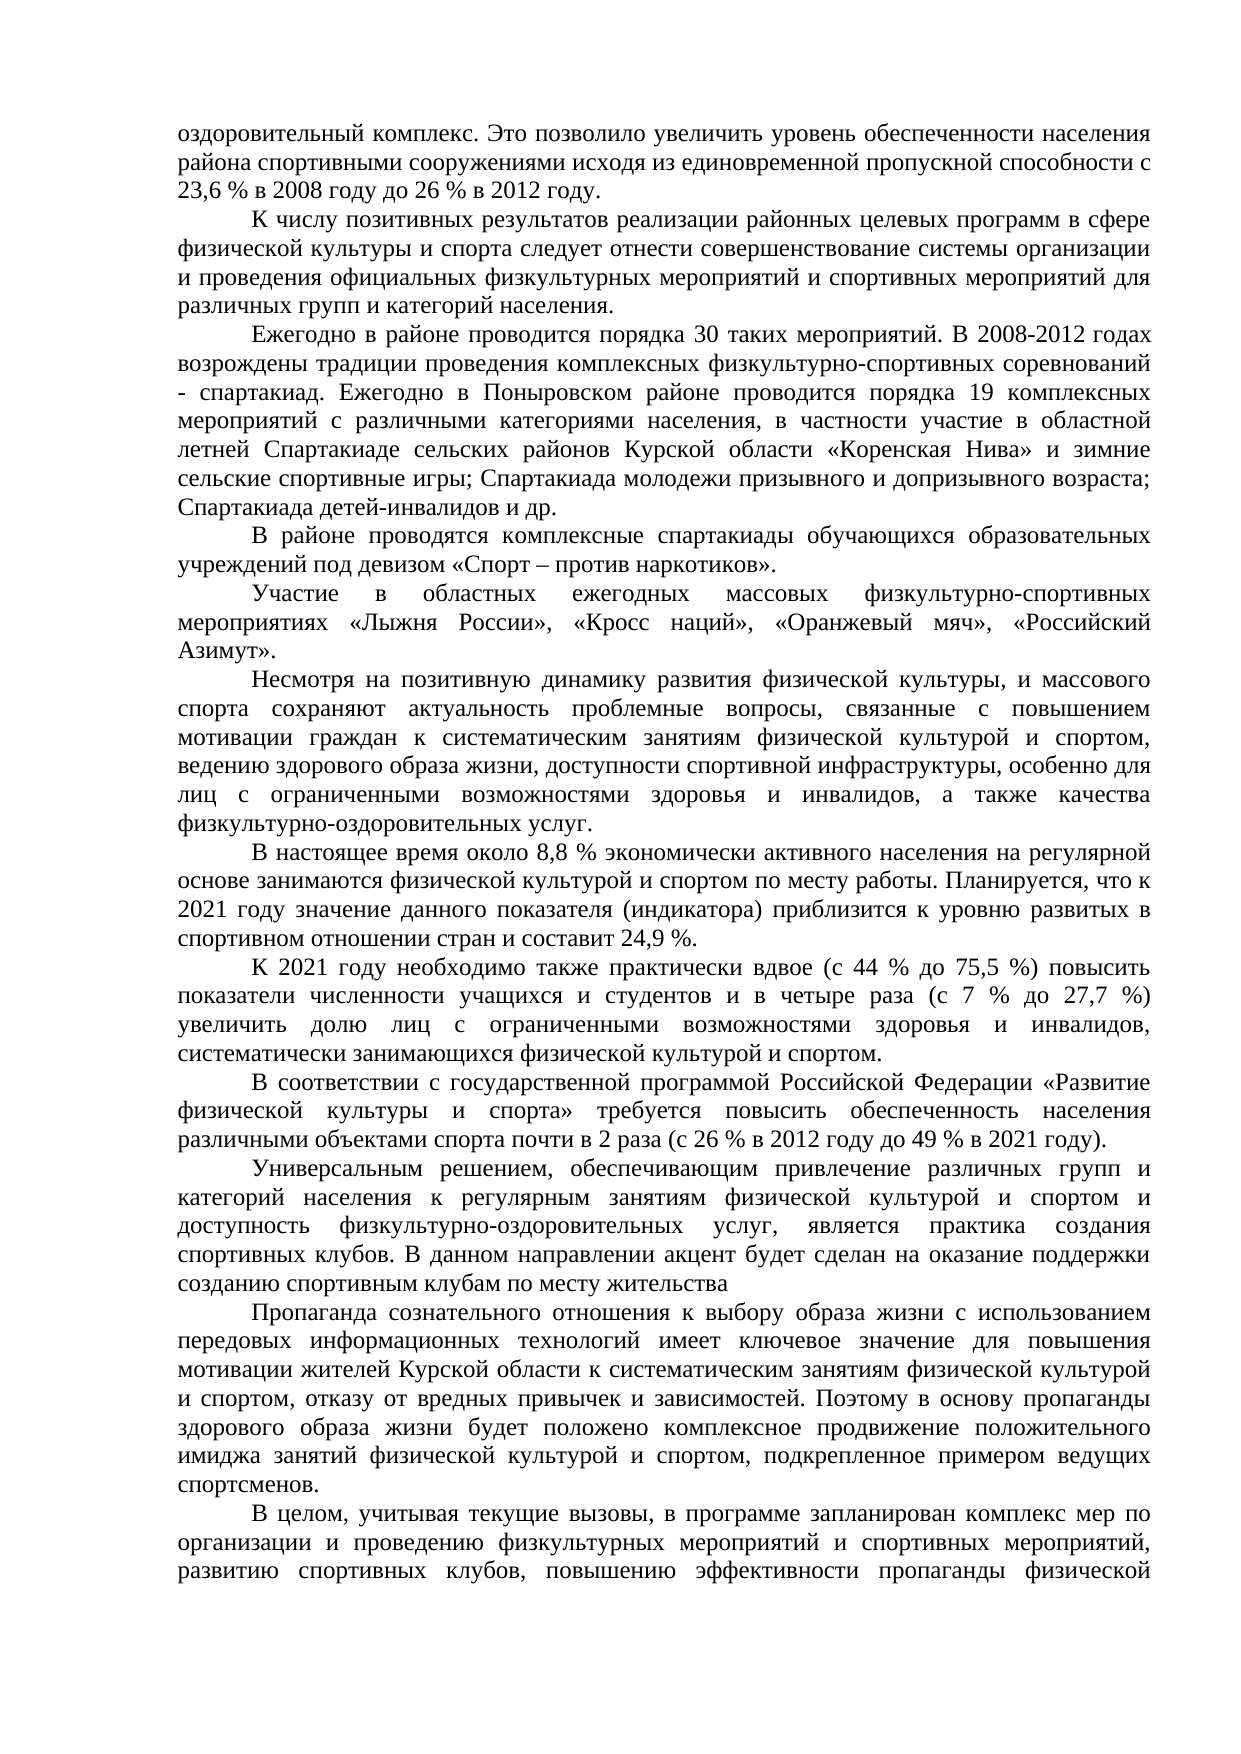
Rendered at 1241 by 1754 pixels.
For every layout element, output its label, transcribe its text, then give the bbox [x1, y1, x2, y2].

text Несмотря на позитивную динамику развития физической культуры, и массового спорта сохраняют актуальность проблемные вопросы, связанные с повышением мотивации граждан к систематическим занятиям физической культурой и спортом, ведению здорового образа жизни, доступности спортивной инфраструктуры, особенно для лиц с ограниченными возможностями здоровья и инвалидов, а также качества физкультурно-оздоровительных услуг. [177, 664, 1152, 837]
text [177, 1498, 1152, 1584]
text В соответствии с государственной программой Российской Федерации «Развитие физической культуры и спорта» требуется повысить обеспеченность населения различными объектами спорта почти в 2 раза (с 26 % в 2012 году до 49 % в 2021 году). [177, 1067, 1152, 1153]
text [177, 118, 1152, 204]
text В районе проводятся комплексные спартакиады обучающихся образовательных учреждений под девизом «Спорт – против наркотиков». [177, 521, 1152, 578]
text Участие в областных ежегодных массовых физкультурно-спортивных мероприятиях «Лыжня России», «Кросс наций», «Оранжевый мяч», «Российский Азимут». [177, 578, 1152, 664]
text К числу позитивных результатов реализации районных целевых программ в сфере физической культуры и спорта следует отнести совершенствование системы организации и проведения официальных физкультурных мероприятий и спортивных мероприятий для различных групп и категорий населения. [177, 204, 1152, 319]
text Универсальным решением, обеспечивающим привлечение различных групп и категорий населения к регулярным занятиям физической культурой и спортом и доступность физкультурно-оздоровительных услуг, является практика создания спортивных клубов. В данном направлении акцент будет сделан на оказание поддержки созданию спортивным клубам по месту жительства [177, 1153, 1152, 1297]
text В настоящее время около 8,8 % экономически активного населения на регулярной основе занимаются физической культурой и спортом по месту работы. Планируется, что к 2021 году значение данного показателя (индикатора) приблизится к уровню развитых в спортивном отношении стран и составит 24,9 %. [177, 837, 1152, 952]
text Пропаганда сознательного отношения к выбору образа жизни с использованием передовых информационных технологий имеет ключевое значение для повышения мотивации жителей Курской области к систематическим занятиям физической культурой и спортом, отказу от вредных привычек и зависимостей. Поэтому в основу пропаганды здорового образа жизни будет положено комплексное продвижение положительного имиджа занятий физической культурой и спортом, подкрепленное примером ведущих спортсменов. [177, 1297, 1152, 1498]
text Ежегодно в районе проводится порядка 30 таких мероприятий. В 2008-2012 годах возрождены традиции проведения комплексных физкультурно-спортивных соревнований - спартакиад. Ежегодно в Поныровском районе проводится порядка 19 комплексных мероприятий с различными категориями населения, в частности участие в областной летней Спартакиаде сельских районов Курской области «Коренская Нива» и зимние сельские спортивные игры; Спартакиада молодежи призывного и допризывного возраста; Спартакиада детей-инвалидов и др. [177, 319, 1152, 521]
text К 2021 году необходимо также практически вдвое (с 44 % до 75,5 %) повысить показатели численности учащихся и студентов и в четыре раза (с 7 % до 27,7 %) увеличить долю лиц с ограниченными возможностями здоровья и инвалидов, систематически занимающихся физической культурой и спортом. [177, 952, 1152, 1067]
